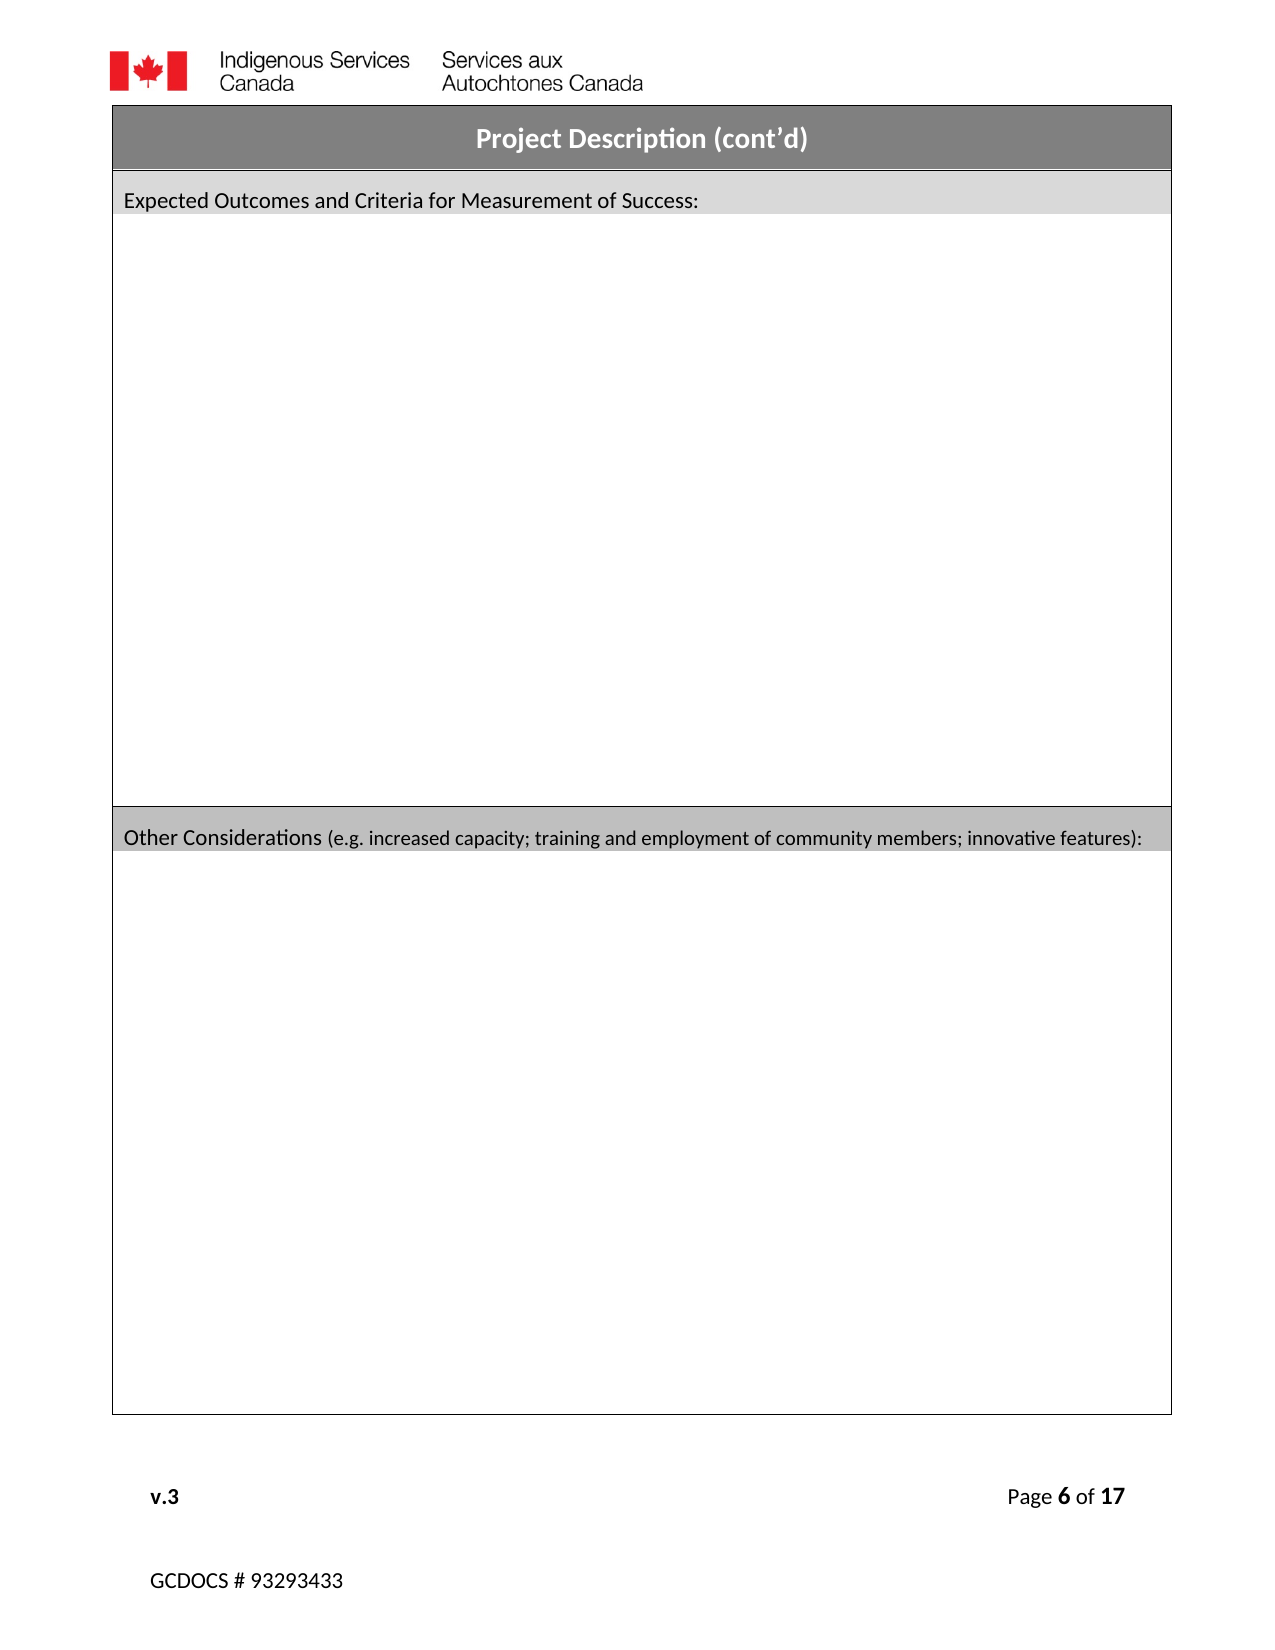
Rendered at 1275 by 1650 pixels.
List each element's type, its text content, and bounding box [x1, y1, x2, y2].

table_cell Other Considerations (e.g. increased capacity; training and employment of community members; innovative features): [113, 807, 1171, 851]
picture [109, 51, 643, 91]
table_cell [113, 215, 1171, 806]
table_cell Expected Outcomes and Criteria for Measurement of Success: [113, 171, 1171, 214]
table_header Project Description (cont’d) [113, 106, 1171, 169]
table_cell [113, 851, 1171, 1414]
